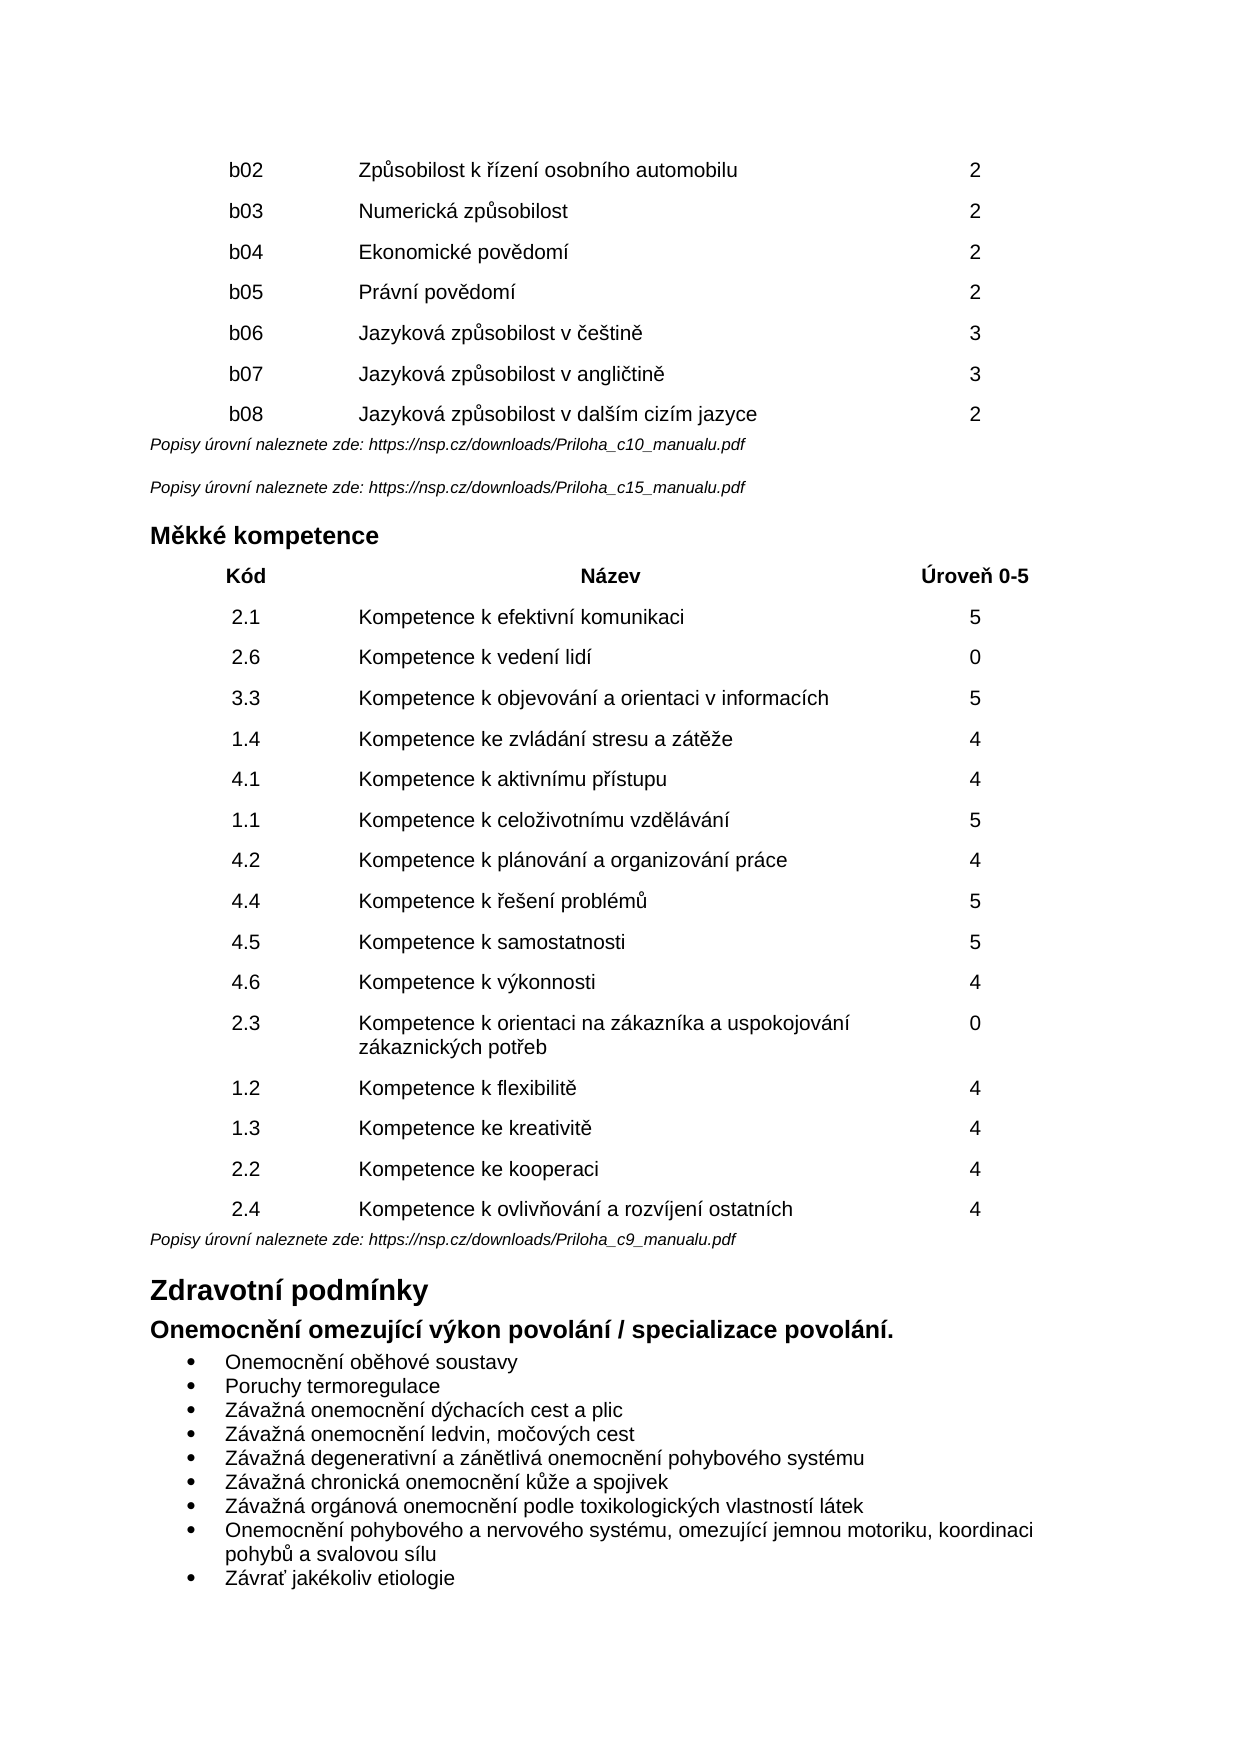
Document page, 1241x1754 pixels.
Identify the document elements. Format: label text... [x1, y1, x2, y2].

table_cell Kompetence k plánování a organizování práce [350, 840, 871, 881]
table_cell 4.1 [142, 759, 350, 799]
table_cell b06 [142, 313, 350, 353]
list Závažná orgánová onemocnění podle toxikologických vlastností látek [187, 1494, 1090, 1518]
table_cell 2 [871, 394, 1079, 434]
table_cell 4.6 [142, 962, 350, 1002]
list Závažná chronická onemocnění kůže a spojivek [187, 1470, 1090, 1494]
table_cell 4 [871, 1067, 1079, 1108]
table_cell b04 [142, 231, 350, 272]
table_cell 5 [871, 596, 1079, 637]
table_cell 0 [871, 1003, 1079, 1067]
table_cell 0 [871, 637, 1079, 677]
table_cell 1.1 [142, 799, 350, 840]
table_cell 4 [871, 1189, 1079, 1229]
subtitle Zdravotní podmínky [150, 1273, 1090, 1306]
table_cell Jazyková způsobilost v angličtině [350, 353, 871, 394]
text Popisy úrovní naleznete zde: https://nsp.cz/downloads/Priloha_c10_manualu.pdf [150, 434, 1090, 453]
table_cell Kompetence k efektivní komunikaci [350, 596, 871, 637]
table_cell Kompetence k výkonnosti [350, 962, 871, 1002]
table_cell Kompetence k vedení lidí [350, 637, 871, 677]
table_cell 2.4 [142, 1189, 350, 1229]
table_header Název [350, 556, 871, 596]
table_cell Kompetence ke zvládání stresu a zátěže [350, 718, 871, 759]
table_cell 4.4 [142, 881, 350, 921]
table_cell Ekonomické povědomí [350, 231, 871, 272]
table_cell 2.2 [142, 1148, 350, 1189]
table_cell 1.4 [142, 718, 350, 759]
table_cell 4.2 [142, 840, 350, 881]
table_cell 2 [871, 272, 1079, 312]
table_cell 2 [871, 150, 1079, 191]
table_cell 4 [871, 759, 1079, 799]
table_cell Kompetence k orientaci na zákazníka a uspokojování zákaznických potřeb [350, 1003, 871, 1067]
list Poruchy termoregulace [187, 1374, 1090, 1398]
text Popisy úrovní naleznete zde: https://nsp.cz/downloads/Priloha_c9_manualu.pdf [150, 1229, 1090, 1249]
table_cell b08 [142, 394, 350, 434]
table_cell b07 [142, 353, 350, 394]
table_header Úroveň 0-5 [871, 556, 1079, 596]
list Závažná onemocnění dýchacích cest a plic [187, 1398, 1090, 1422]
table_cell 4 [871, 718, 1079, 759]
subtitle Onemocnění omezující výkon povolání / specializace povolání. [150, 1314, 1090, 1343]
subtitle Měkké kompetence [150, 521, 1090, 549]
table_cell 4 [871, 1108, 1079, 1148]
table_cell 2.6 [142, 637, 350, 677]
table_cell 2 [871, 231, 1079, 272]
table_cell Jazyková způsobilost v dalším cizím jazyce [350, 394, 871, 434]
text Popisy úrovní naleznete zde: https://nsp.cz/downloads/Priloha_c15_manualu.pdf [150, 477, 1090, 497]
list Závažná degenerativní a zánětlivá onemocnění pohybového systému [187, 1446, 1090, 1470]
table_cell Kompetence k objevování a orientaci v informacích [350, 678, 871, 718]
table_cell 2.1 [142, 596, 350, 637]
table_cell Způsobilost k řízení osobního automobilu [350, 150, 871, 191]
table_cell 2.3 [142, 1003, 350, 1067]
table_cell b02 [142, 150, 350, 191]
table_cell 1.2 [142, 1067, 350, 1108]
table_cell 5 [871, 881, 1079, 921]
list Onemocnění oběhové soustavy [187, 1349, 1090, 1374]
table_cell Numerická způsobilost [350, 191, 871, 231]
table_cell 3 [871, 353, 1079, 394]
table_cell Kompetence k ovlivňování a rozvíjení ostatních [350, 1189, 871, 1229]
table_cell 3.3 [142, 678, 350, 718]
table_cell 4 [871, 962, 1079, 1002]
table_cell 5 [871, 678, 1079, 718]
table_cell Právní povědomí [350, 272, 871, 312]
list Onemocnění pohybového a nervového systému, omezující jemnou motoriku, koordinaci pohybů a svalovou sílu [187, 1518, 1090, 1566]
table_cell 1.3 [142, 1108, 350, 1148]
table_cell b05 [142, 272, 350, 312]
table_cell 3 [871, 313, 1079, 353]
table_cell Kompetence ke kooperaci [350, 1148, 871, 1189]
table_cell 5 [871, 921, 1079, 962]
table_cell 4.5 [142, 921, 350, 962]
table_cell Kompetence k aktivnímu přístupu [350, 759, 871, 799]
table_cell 5 [871, 799, 1079, 840]
table_cell 4 [871, 1148, 1079, 1189]
table_cell Kompetence k celoživotnímu vzdělávání [350, 799, 871, 840]
table_cell Kompetence k řešení problémů [350, 881, 871, 921]
table_cell 2 [871, 191, 1079, 231]
table_cell b03 [142, 191, 350, 231]
list Závažná onemocnění ledvin, močových cest [187, 1422, 1090, 1446]
table_header Kód [142, 556, 350, 596]
table_cell Kompetence k samostatnosti [350, 921, 871, 962]
table_cell Kompetence ke kreativitě [350, 1108, 871, 1148]
table_cell Kompetence k flexibilitě [350, 1067, 871, 1108]
table_cell Jazyková způsobilost v češtině [350, 313, 871, 353]
list Závrať jakékoliv etiologie [187, 1566, 1090, 1590]
table_cell 4 [871, 840, 1079, 881]
